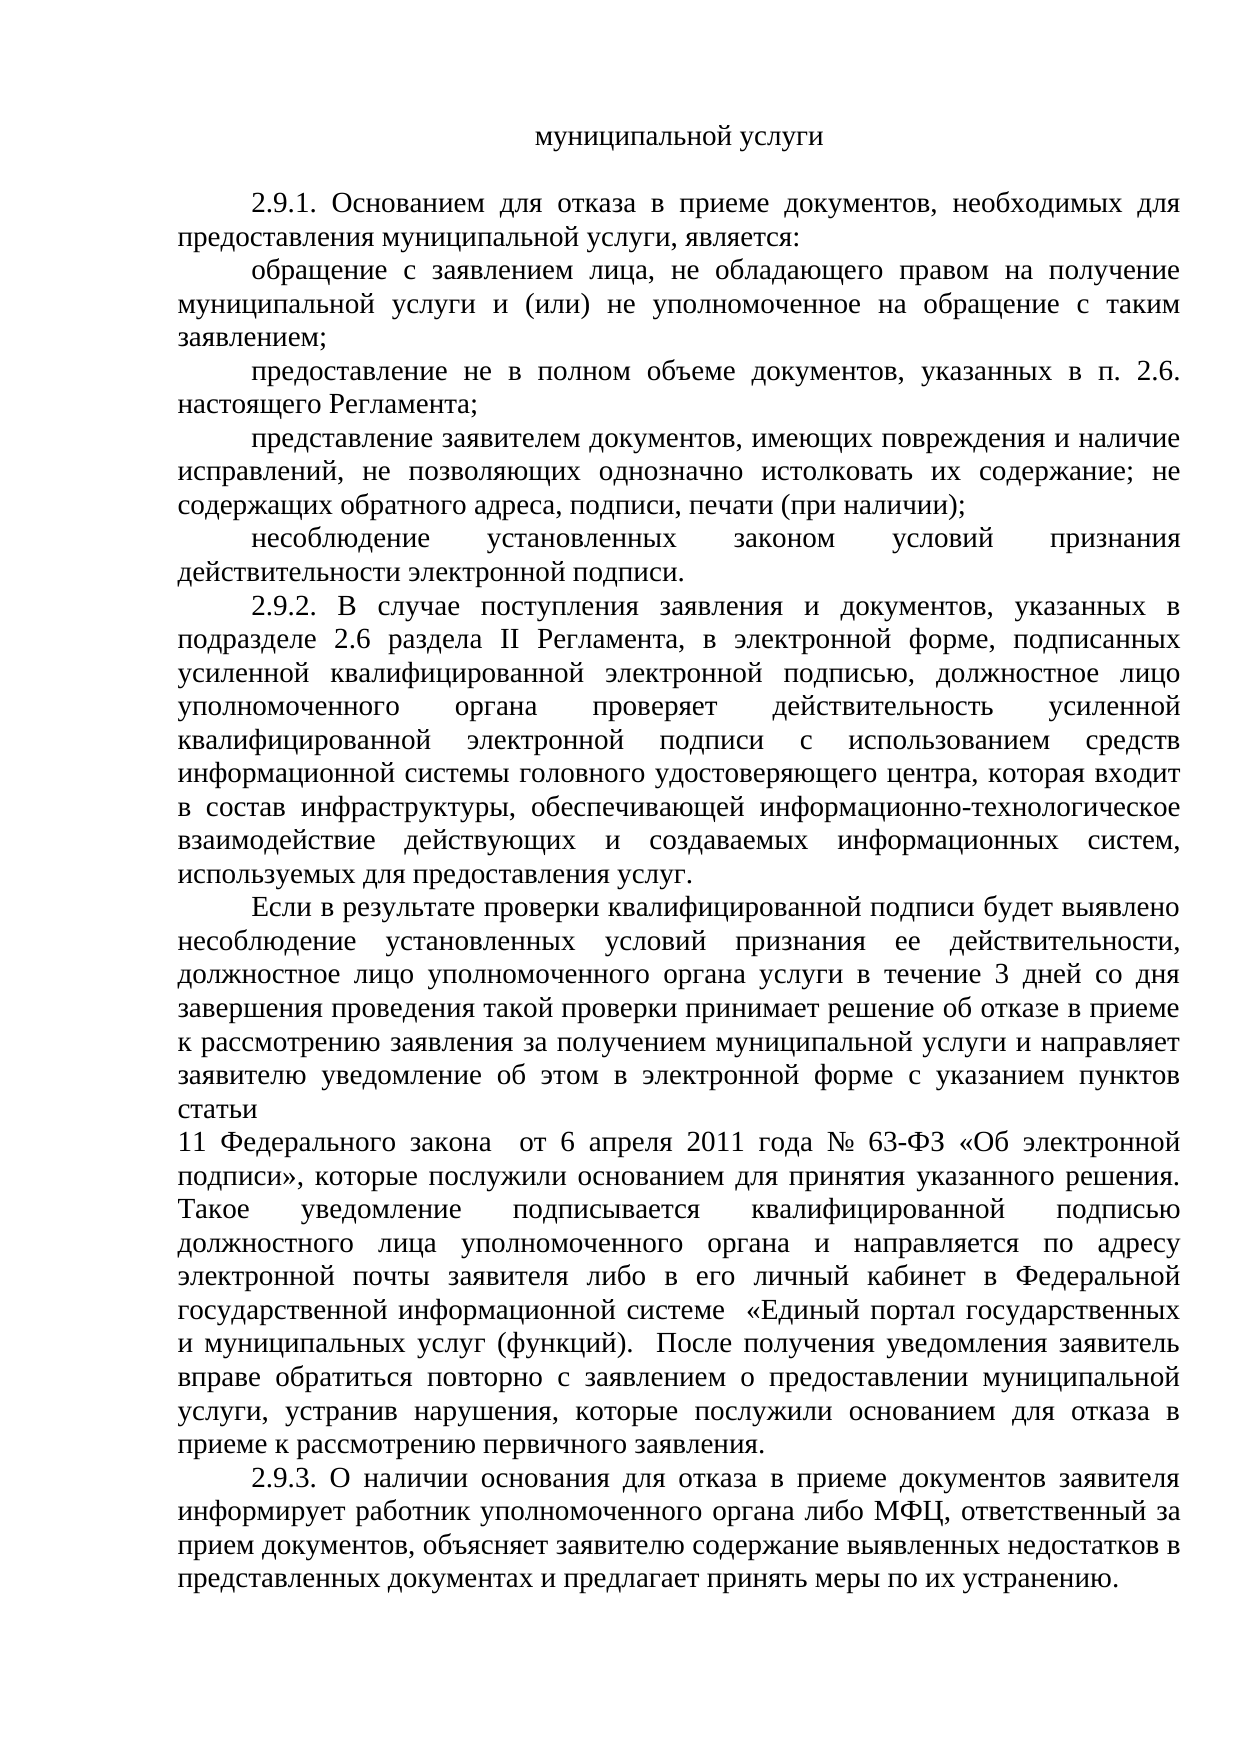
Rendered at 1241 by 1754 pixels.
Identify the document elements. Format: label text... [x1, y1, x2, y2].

text 2.9.3. О наличии основания для отказа в приеме документов заявителя информирует работник уполномоченного органа либо МФЦ, ответственный за прием документов, объясняет заявителю содержание выявленных недостатков в представленных документах и предлагает принять меры по их устранению. [177, 1460, 1181, 1594]
text муниципальной услуги [177, 118, 1181, 152]
text предоставление не в полном объеме документов, указанных в п. 2.6. настоящего Регламента; [177, 353, 1181, 420]
text Если в результате проверки квалифицированной подписи будет выявлено несоблюдение установленных условий признания ее действительности, должностное лицо уполномоченного органа услуги в течение 3 дней со дня завершения проведения такой проверки принимает решение об отказе в приеме к рассмотрению заявления за получением муниципальной услуги и направляет заявителю уведомление об этом в электронной форме с указанием пунктов статьи [177, 889, 1181, 1124]
text несоблюдение установленных законом условий признания действительности электронной подписи. [177, 521, 1181, 588]
text 11 Федерального закона от 6 апреля 2011 года № 63-ФЗ «Об электронной подписи», которые послужили основанием для принятия указанного решения. Такое уведомление подписывается квалифицированной подписью должностного лица уполномоченного органа и направляется по адресу электронной почты заявителя либо в его личный кабинет в Федеральной государственной информационной системе «Единый портал государственных и муниципальных услуг (функций). После получения уведомления заявитель вправе обратиться повторно с заявлением о предоставлении муниципальной услуги, устранив нарушения, которые послужили основанием для отказа в приеме к рассмотрению первичного заявления. [177, 1124, 1181, 1460]
text обращение с заявлением лица, не обладающего правом на получение муниципальной услуги и (или) не уполномоченное на обращение с таким заявлением; [177, 252, 1181, 353]
text 2.9.1. Основанием для отказа в приеме документов, необходимых для предоставления муниципальной услуги, является: [177, 185, 1181, 252]
text 2.9.2. В случае поступления заявления и документов, указанных в подразделе 2.6 раздела II Регламента, в электронной форме, подписанных усиленной квалифицированной электронной подписью, должностное лицо уполномоченного органа проверяет действительность усиленной квалифицированной электронной подписи с использованием средств информационной системы головного удостоверяющего центра, которая входит в состав инфраструктуры, обеспечивающей информационно-технологическое взаимодействие действующих и создаваемых информационных систем, используемых для предоставления услуг. [177, 588, 1181, 889]
text представление заявителем документов, имеющих повреждения и наличие исправлений, не позволяющих однозначно истолковать их содержание; не содержащих обратного адреса, подписи, печати (при наличии); [177, 420, 1181, 521]
